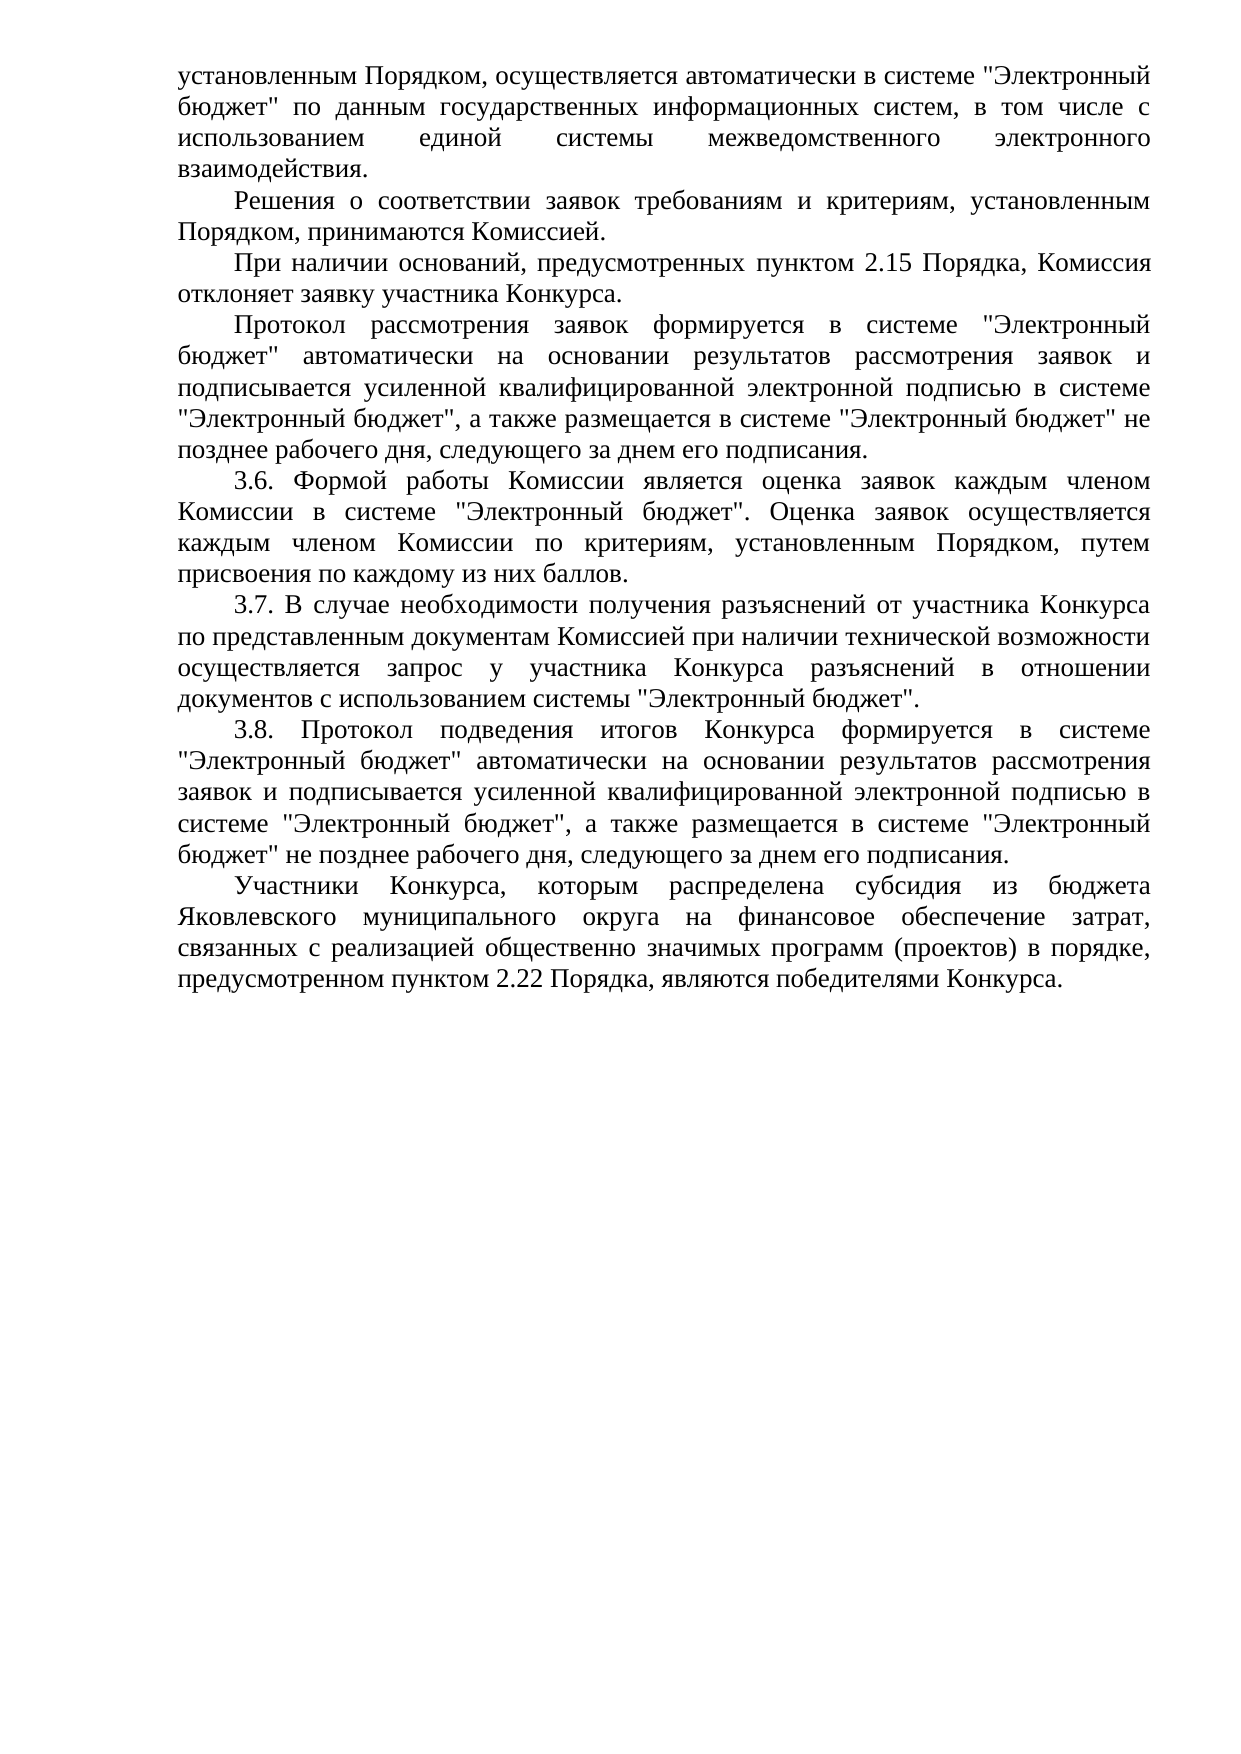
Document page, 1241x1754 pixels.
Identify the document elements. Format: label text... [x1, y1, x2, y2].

text 3.7. В случае необходимости получения разъяснений от участника Конкурса по представленным документам Комиссией при наличии технической возможности осуществляется запрос у участника Конкурса разъяснений в отношении документов с использованием системы "Электронный бюджет". [177, 589, 1152, 713]
text 3.8. Протокол подведения итогов Конкурса формируется в системе "Электронный бюджет" автоматически на основании результатов рассмотрения заявок и подписывается усиленной квалифицированной электронной подписью в системе "Электронный бюджет", а также размещается в системе "Электронный бюджет" не позднее рабочего дня, следующего за днем его подписания. [177, 713, 1152, 869]
text Протокол рассмотрения заявок формируется в системе "Электронный бюджет" автоматически на основании результатов рассмотрения заявок и подписывается усиленной квалифицированной электронной подписью в системе "Электронный бюджет", а также размещается в системе "Электронный бюджет" не позднее рабочего дня, следующего за днем его подписания. [177, 308, 1152, 464]
text Решения о соответствии заявок требованиям и критериям, установленным Порядком, принимаются Комиссией. [177, 184, 1152, 246]
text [177, 59, 1152, 184]
text 3.6. Формой работы Комиссии является оценка заявок каждым членом Комиссии в системе "Электронный бюджет". Оценка заявок осуществляется каждым членом Комиссии по критериям, установленным Порядком, путем присвоения по каждому из них баллов. [177, 464, 1152, 589]
text Участники Конкурса, которым распределена субсидия из бюджета Яковлевского муниципального округа на финансовое обеспечение затрат, связанных с реализацией общественно значимых программ (проектов) в порядке, предусмотренном пунктом 2.22 Порядка, являются победителями Конкурса. [177, 869, 1152, 993]
text При наличии оснований, предусмотренных пунктом 2.15 Порядка, Комиссия отклоняет заявку участника Конкурса. [177, 246, 1152, 308]
